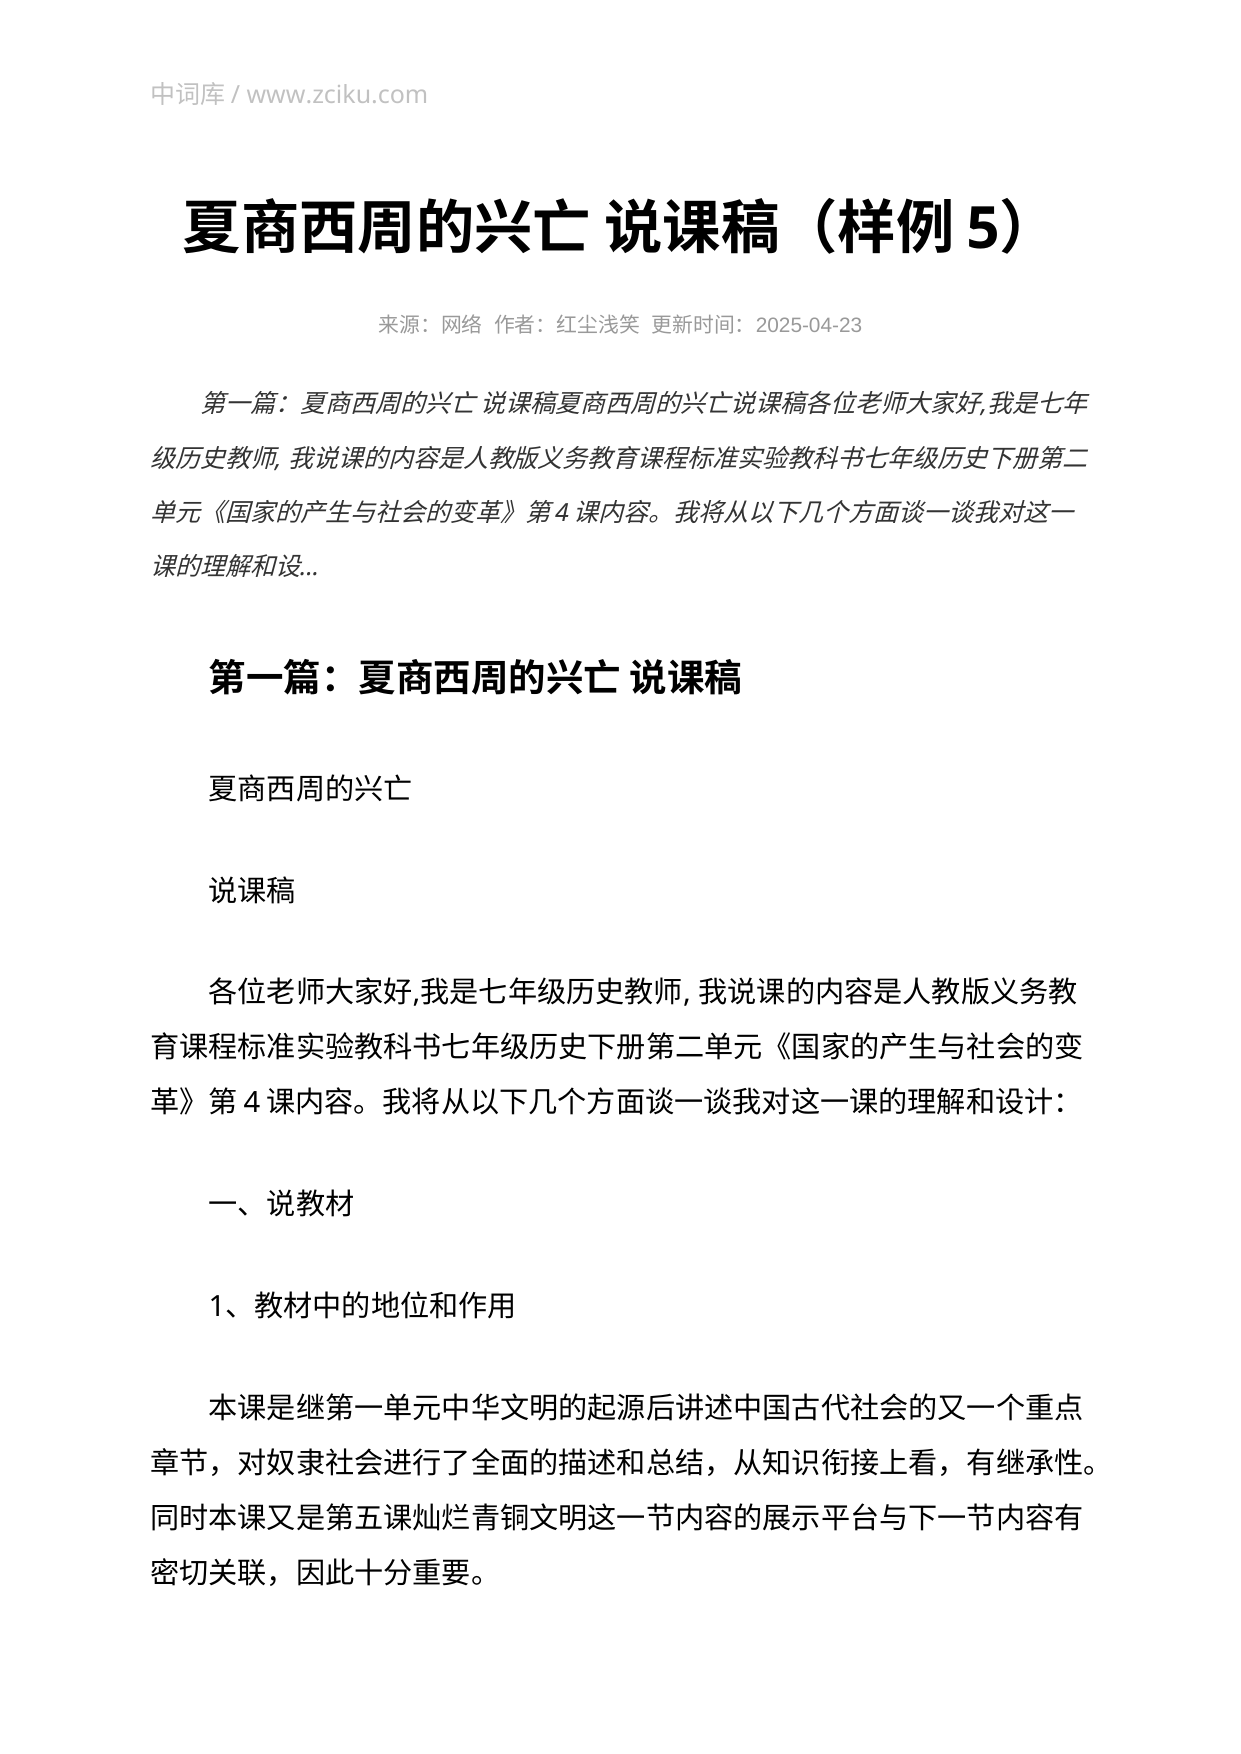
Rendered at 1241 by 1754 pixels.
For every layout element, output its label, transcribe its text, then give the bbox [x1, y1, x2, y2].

text 夏商西周的兴亡 [150, 766, 1090, 808]
subtitle 夏商西周的兴亡 说课稿（样例5） [150, 181, 1090, 266]
text 本课是继第一单元中华文明的起源后讲述中国古代社会的又一个重点章节，对奴隶社会进行了全面的描述和总结，从知识衔接上看，有继承性。同时本课又是第五课灿烂青铜文明这一节内容的展示平台与下一节内容有密切关联，因此十分重要。 [150, 1385, 1090, 1592]
text 第一篇：夏商西周的兴亡 说课稿 [150, 648, 1090, 702]
text 各位老师大家好,我是七年级历史教师, 我说课的内容是人教版义务教育课程标准实验教科书七年级历史下册第二单元《国家的产生与社会的变革》第4课内容。我将从以下几个方面谈一谈我对这一课的理解和设计： [150, 969, 1090, 1121]
text 第一篇：夏商西周的兴亡 说课稿夏商西周的兴亡说课稿各位老师大家好,我是七年级历史教师, 我说课的内容是人教版义务教育课程标准实验教科书七年级历史下册第二单元《国家的产生与社会的变革》第4课内容。我将从以下几个方面谈一谈我对这一课的理解和设... [150, 384, 1090, 583]
text 说课稿 [150, 867, 1090, 909]
text 来源：网络 作者：红尘浅笑 更新时间：2025-04-23 [150, 313, 1090, 337]
text 1、教材中的地位和作用 [150, 1283, 1090, 1325]
text 一、说教材 [150, 1181, 1090, 1223]
